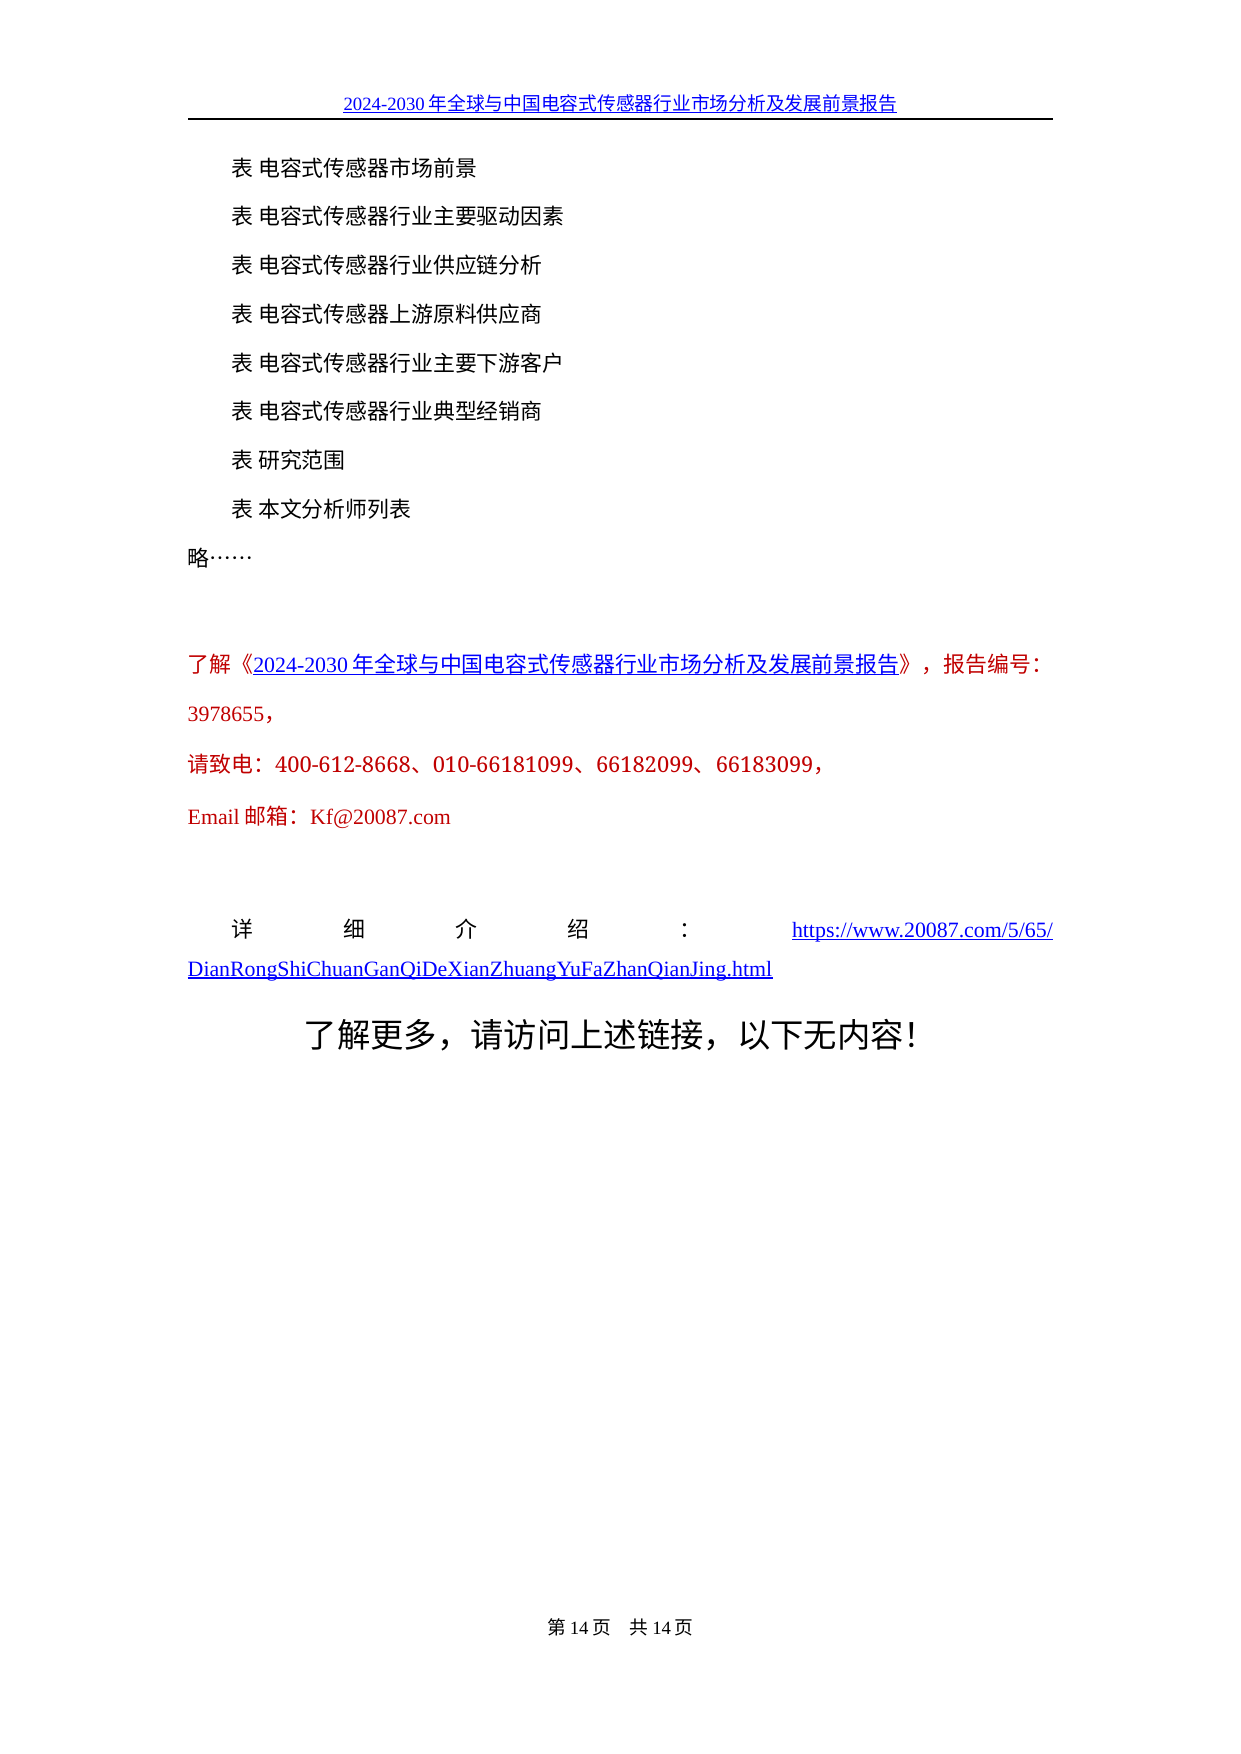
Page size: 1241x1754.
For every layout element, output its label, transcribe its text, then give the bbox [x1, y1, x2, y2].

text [187, 150, 1053, 573]
title 了解更多，请访问上述链接，以下无内容！ [187, 1000, 1053, 1065]
text 请致电：400-612-8668、010-66181099、66182099、66183099， [187, 747, 1053, 779]
text 详细介绍：https://www.20087.com/5/65/DianRongShiChuanGanQiDeXianZhuangYuFaZhanQianJing.html [187, 911, 1053, 984]
text 了解《2024-2030年全球与中国电容式传感器行业市场分析及发展前景报告》，报告编号：3978655， [187, 647, 1053, 728]
text Email邮箱：Kf@20087.com [187, 798, 1053, 831]
